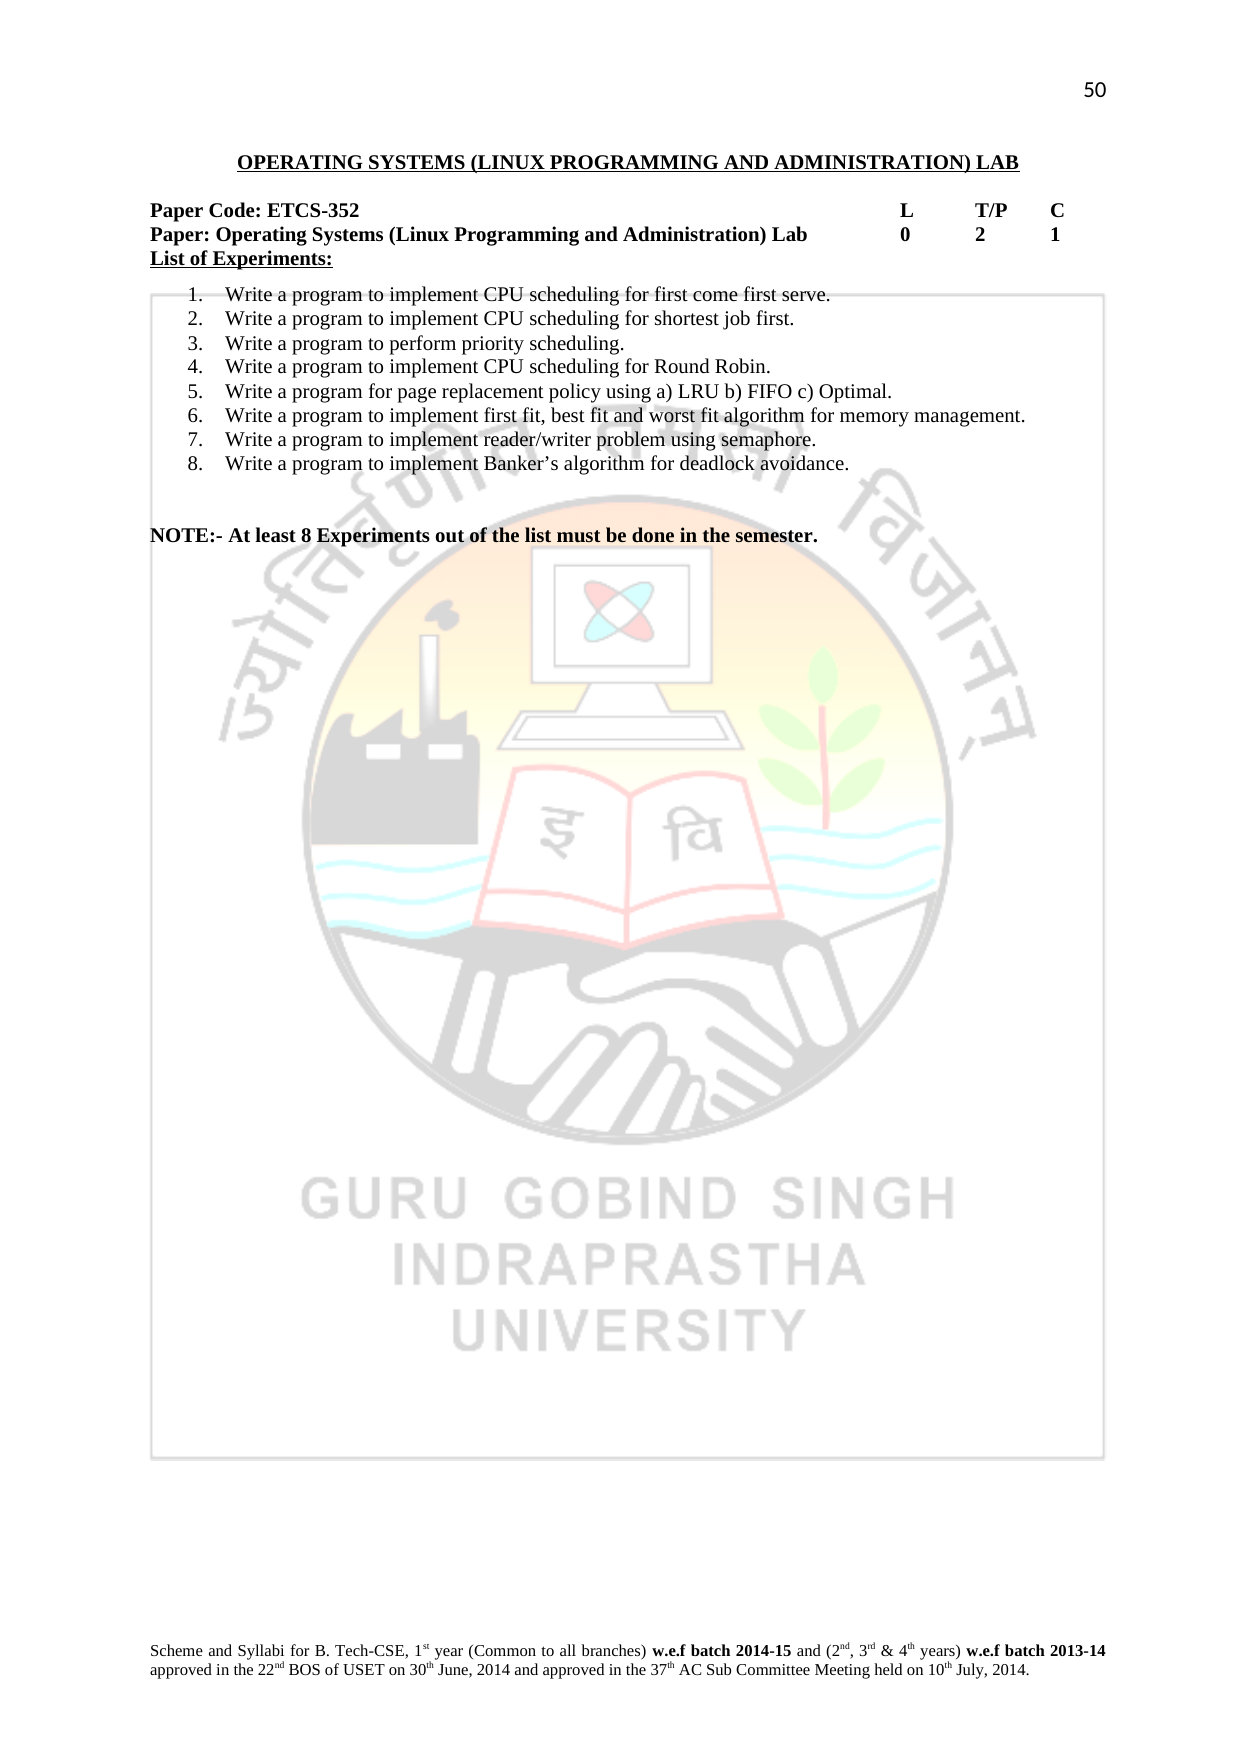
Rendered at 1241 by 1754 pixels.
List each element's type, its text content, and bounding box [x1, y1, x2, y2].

text NOTE:- At least 8 Experiments out of the list must be done in the semester. [150, 523, 1106, 547]
text OPERATING SYSTEMS (LINUX PROGRAMMING AND ADMINISTRATION) LAB [150, 150, 1106, 174]
text Paper Code: ETCS-352 L T/P C [150, 198, 1106, 222]
list Write a program to implement CPU scheduling for shortest job first. [187, 306, 1106, 330]
text Paper: Operating Systems (Linux Programming and Administration) Lab 0 2 1 [150, 222, 1106, 246]
list Write a program to perform priority scheduling. [187, 330, 1106, 354]
list Write a program to implement first fit, best fit and worst fit algorithm for memory management. [187, 403, 1106, 427]
list Write a program to implement Banker’s algorithm for deadlock avoidance. [187, 451, 1106, 475]
list Write a program to implement reader/writer problem using semaphore. [187, 427, 1106, 451]
list Write a program for page replacement policy using a) LRU b) FIFO c) Optimal. [187, 378, 1106, 403]
list Write a program to implement CPU scheduling for first come first serve. [187, 282, 1106, 306]
text List of Experiments: [150, 246, 1106, 270]
list Write a program to implement CPU scheduling for Round Robin. [187, 354, 1106, 378]
